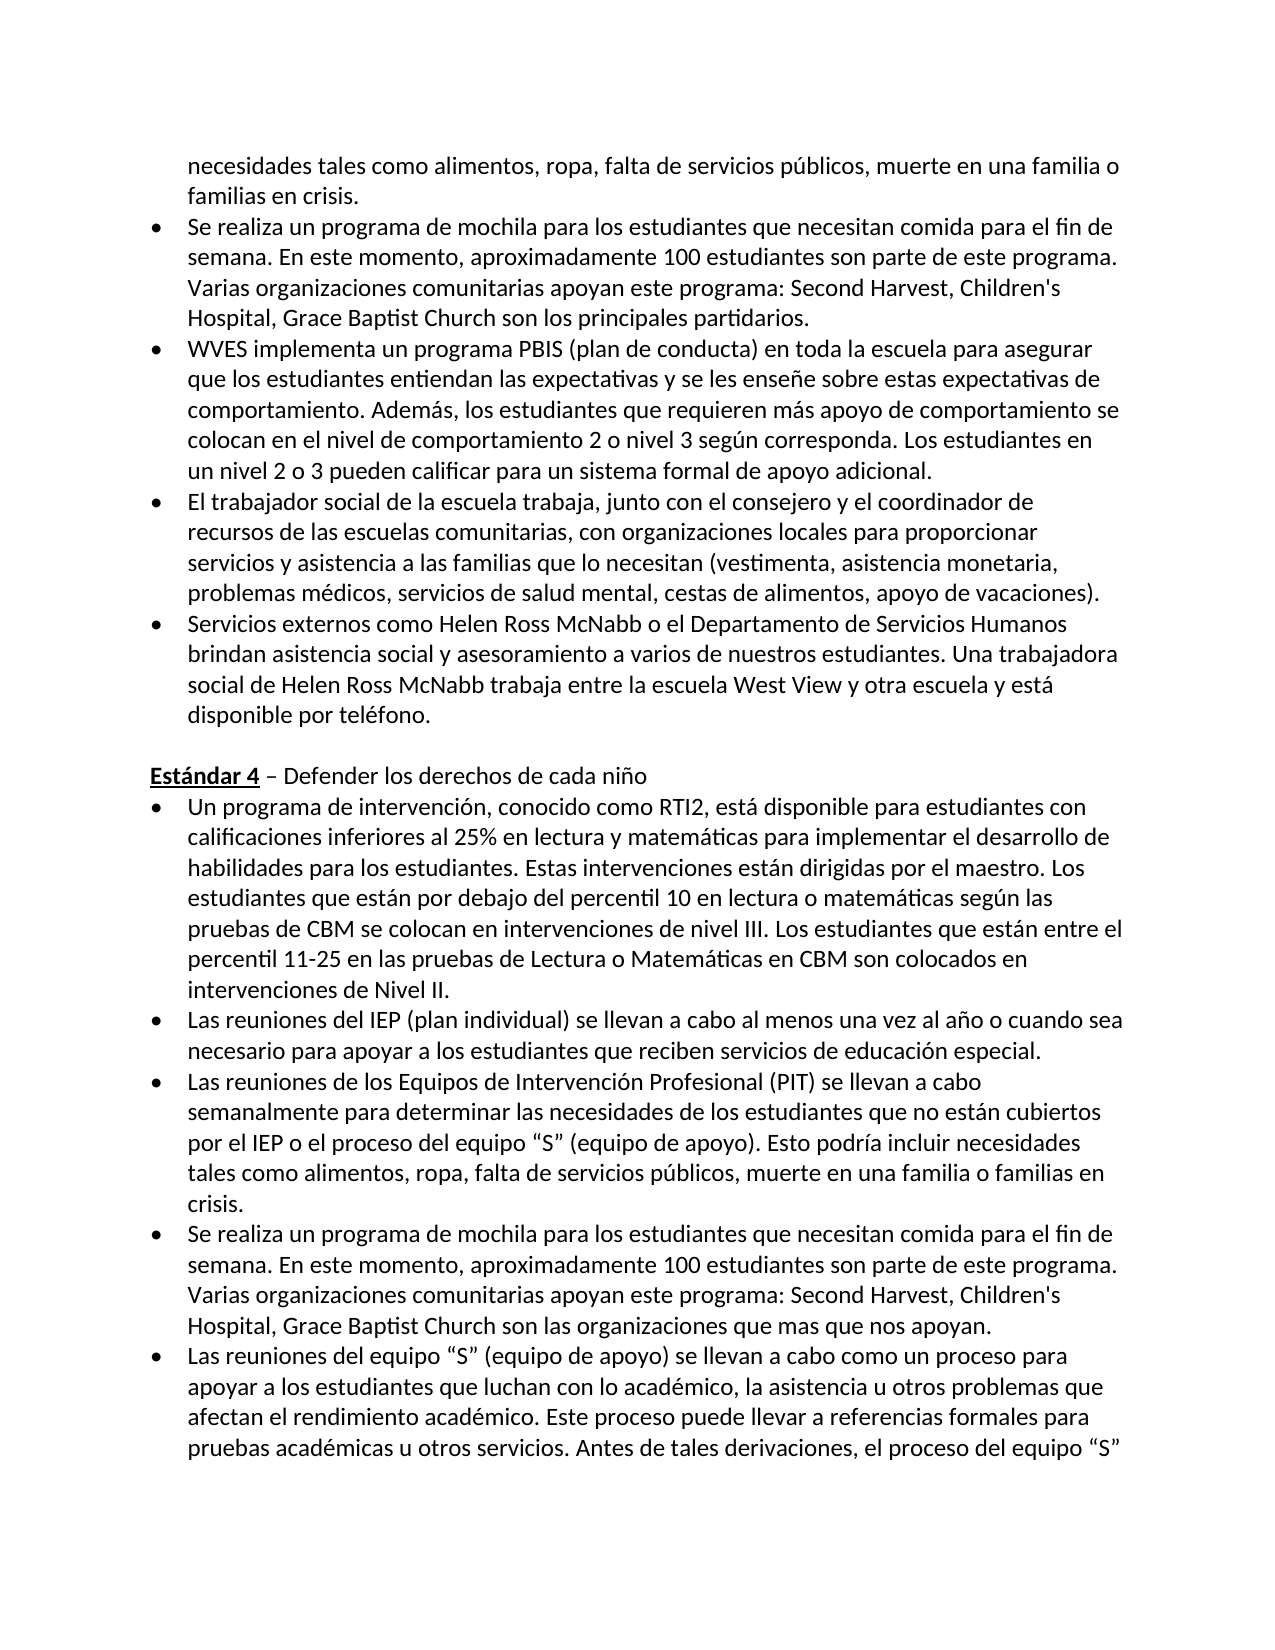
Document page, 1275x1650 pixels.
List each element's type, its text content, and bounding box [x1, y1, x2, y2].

list Un programa de intervención, conocido como RTI2, está disponible para estudiantes con calificaciones inferiores al 25% en lectura y matemáticas para implementar el desarrollo de habilidades para los estudiantes. Estas intervenciones están dirigidas por el maestro. Los estudiantes que están por debajo del percentil 10 en lectura o matemáticas según las pruebas de CBM se colocan en intervenciones de nivel III. Los estudiantes que están entre el percentil 11-25 en las pruebas de Lectura o Matemáticas en CBM son colocados en intervenciones de Nivel II. [150, 791, 1125, 1004]
list Las reuniones de los Equipos de Intervención Profesional (PIT) se llevan a cabo semanalmente para determinar las necesidades de los estudiantes que no están cubiertos por el IEP o el proceso del equipo “S” (equipo de apoyo). Esto podría incluir necesidades tales como alimentos, ropa, falta de servicios públicos, muerte en una familia o familias en crisis. [150, 1066, 1125, 1218]
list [150, 150, 1125, 211]
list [150, 1340, 1125, 1462]
text Estándar 4 – Defender los derechos de cada niño [150, 760, 1125, 791]
list Se realiza un programa de mochila para los estudiantes que necesitan comida para el fin de semana. En este momento, aproximadamente 100 estudiantes son parte de este programa. Varias organizaciones comunitarias apoyan este programa: Second Harvest, Children's Hospital, Grace Baptist Church son los principales partidarios. [150, 211, 1125, 333]
list Se realiza un programa de mochila para los estudiantes que necesitan comida para el fin de semana. En este momento, aproximadamente 100 estudiantes son parte de este programa. Varias organizaciones comunitarias apoyan este programa: Second Harvest, Children's Hospital, Grace Baptist Church son las organizaciones que mas que nos apoyan. [150, 1218, 1125, 1340]
list Las reuniones del IEP (plan individual) se llevan a cabo al menos una vez al año o cuando sea necesario para apoyar a los estudiantes que reciben servicios de educación especial. [150, 1004, 1125, 1066]
list WVES implementa un programa PBIS (plan de conducta) en toda la escuela para asegurar que los estudiantes entiendan las expectativas y se les enseñe sobre estas expectativas de comportamiento. Además, los estudiantes que requieren más apoyo de comportamiento se colocan en el nivel de comportamiento 2 o nivel 3 según corresponda. Los estudiantes en un nivel 2 o 3 pueden calificar para un sistema formal de apoyo adicional. [150, 333, 1125, 486]
list El trabajador social de la escuela trabaja, junto con el consejero y el coordinador de recursos de las escuelas comunitarias, con organizaciones locales para proporcionar servicios y asistencia a las familias que lo necesitan (vestimenta, asistencia monetaria, problemas médicos, servicios de salud mental, cestas de alimentos, apoyo de vacaciones). [150, 486, 1125, 608]
list Servicios externos como Helen Ross McNabb o el Departamento de Servicios Humanos brindan asistencia social y asesoramiento a varios de nuestros estudiantes. Una trabajadora social de Helen Ross McNabb trabaja entre la escuela West View y otra escuela y está disponible por teléfono. [150, 608, 1125, 730]
